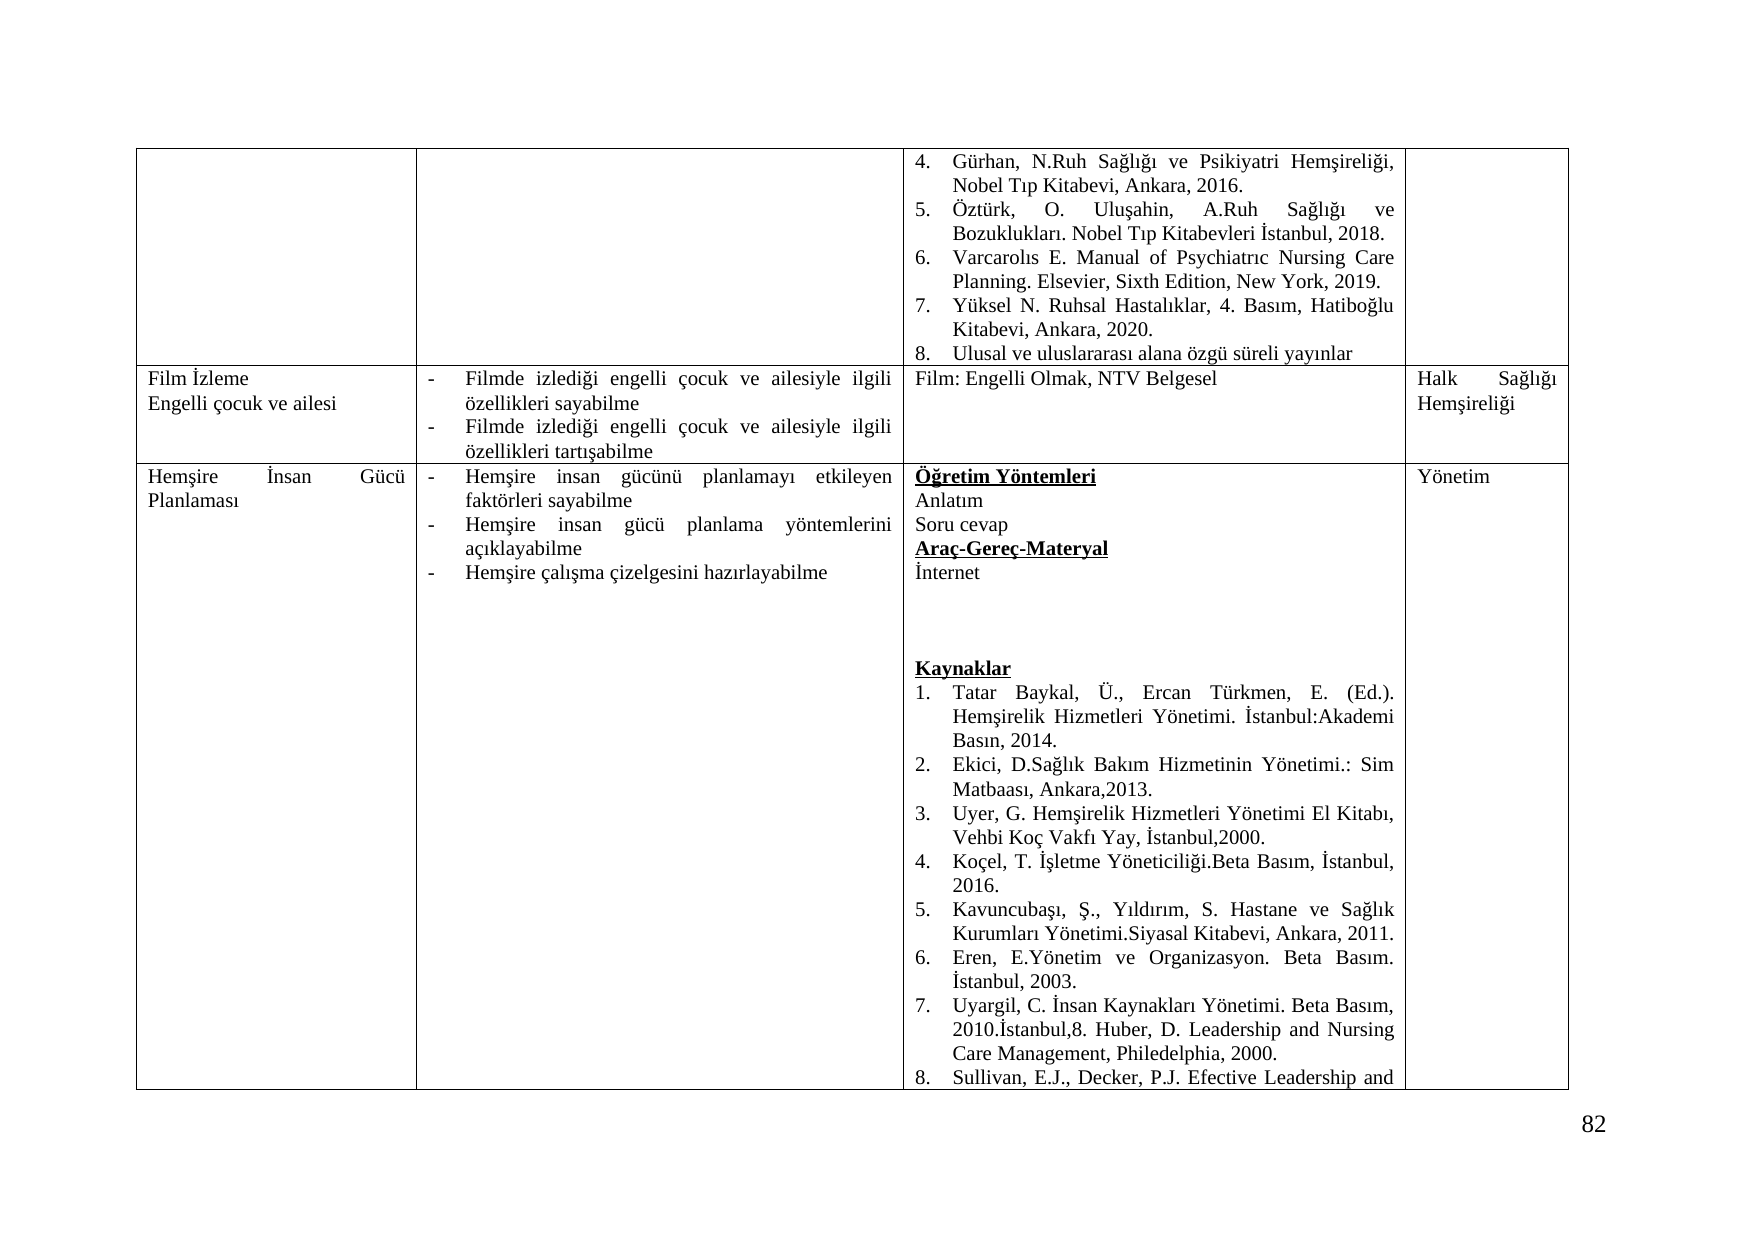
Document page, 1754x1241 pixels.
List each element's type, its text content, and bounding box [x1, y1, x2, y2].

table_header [417, 149, 903, 365]
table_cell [904, 464, 1405, 1089]
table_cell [137, 464, 416, 1089]
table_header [904, 149, 1405, 365]
table_cell Yönetim [1406, 464, 1568, 1089]
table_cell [417, 464, 903, 1089]
table_cell Film: Engelli Olmak, NTV Belgesel [904, 366, 1405, 463]
table_cell Film İzleme Engelli çocuk ve ailesi [137, 366, 416, 463]
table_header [1406, 149, 1568, 365]
table_cell Filmde izlediği engelli çocuk ve ailesiyle ilgili özellikleri sayabilme Filmde izlediği engelli çocuk ve ailesiyle ilgili özellikleri tartışabilme [417, 366, 903, 463]
table_cell Halk Sağlığı Hemşireliği [1406, 366, 1568, 463]
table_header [137, 149, 416, 365]
